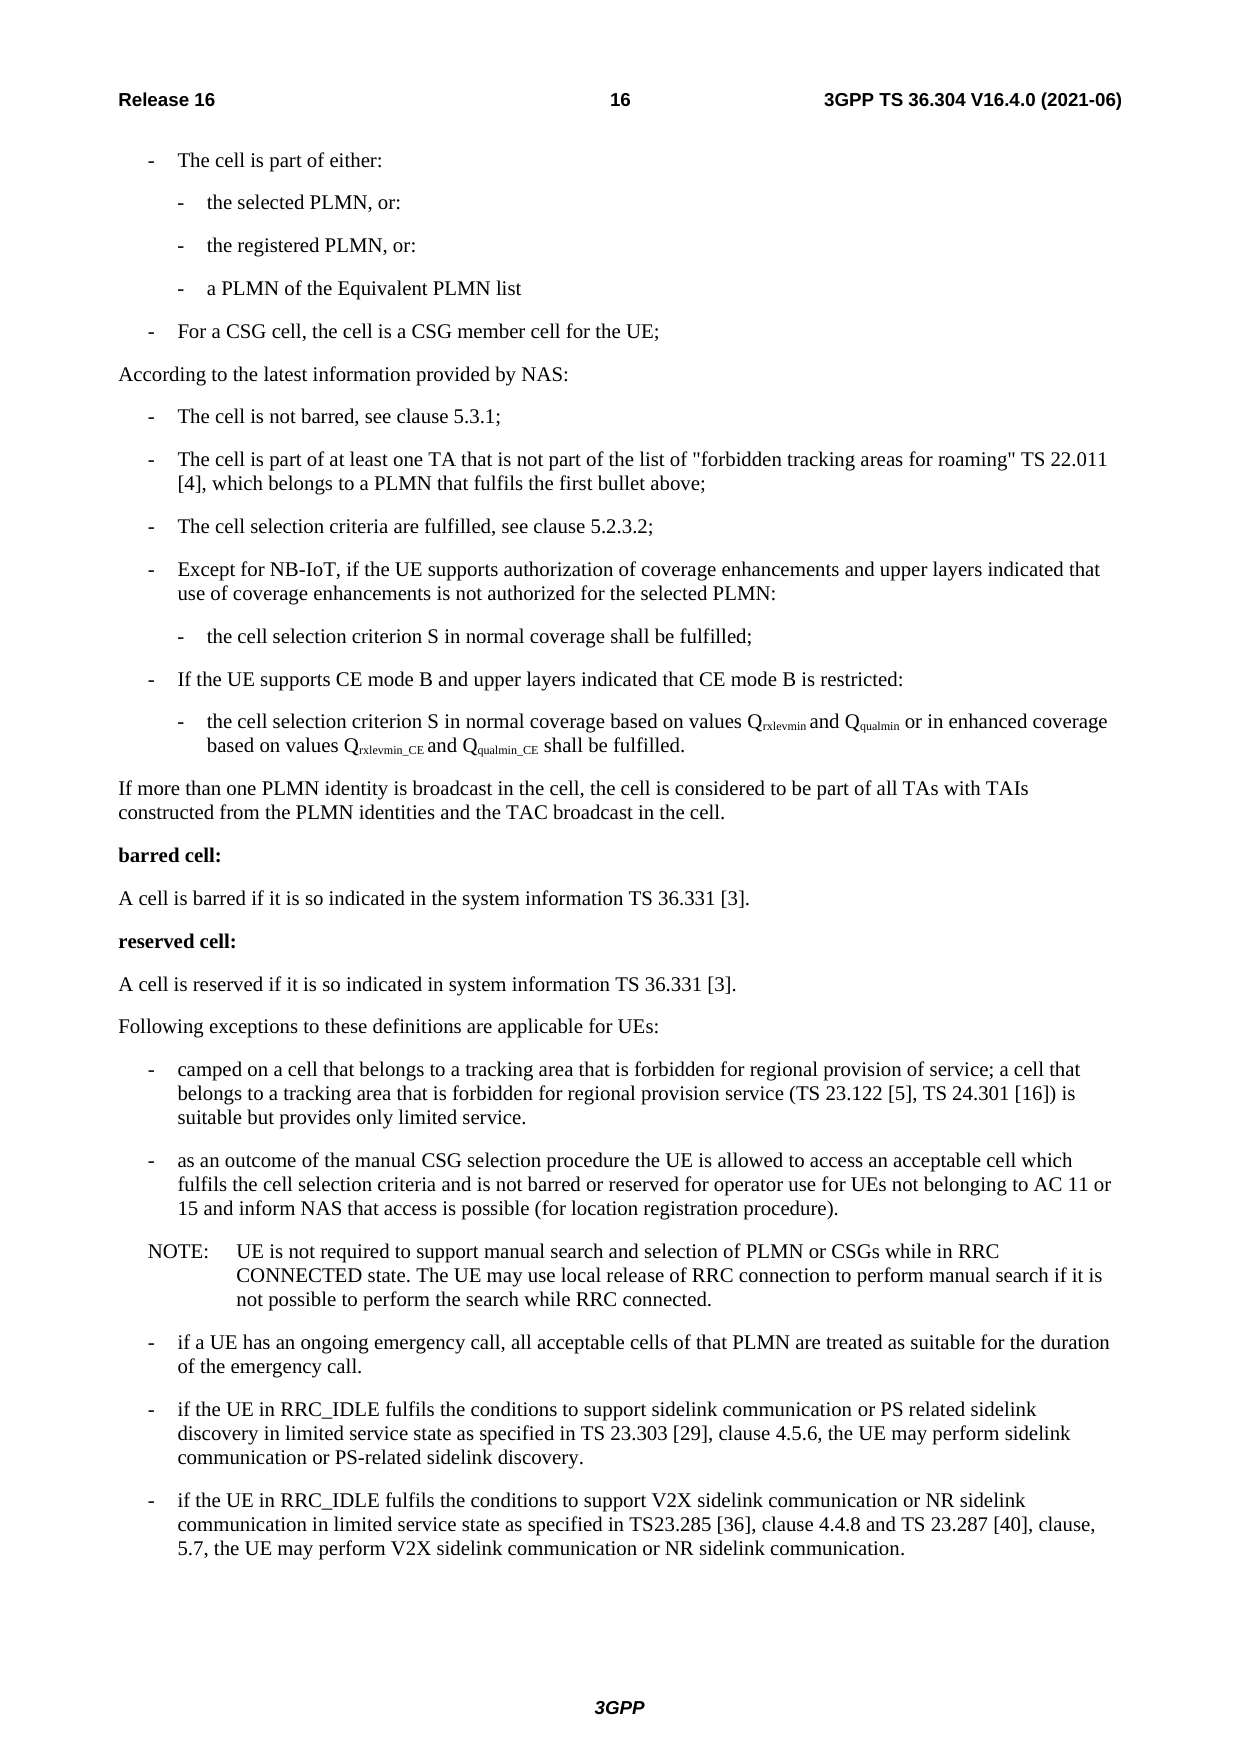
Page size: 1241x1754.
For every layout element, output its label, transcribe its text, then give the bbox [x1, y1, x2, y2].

text - The cell is part of at least one TA that is not part of the list of "forbidden tracking areas for roaming" TS 22.011 [4], which belongs to a PLMN that fulfils the first bullet above; [148, 447, 1122, 495]
text - if a UE has an ongoing emergency call, all acceptable cells of that PLMN are treated as suitable for the duration of the emergency call. [148, 1330, 1122, 1378]
text barred cell: [118, 843, 1122, 867]
text - the selected PLMN, or: [177, 190, 1122, 214]
text - For a CSG cell, the cell is a CSG member cell for the UE; [148, 319, 1122, 343]
text - the cell selection criterion S in normal coverage based on values Qrxlevmin and Qqualmin or in enhanced coverage based on values Qrxlevmin_CE and Qqualmin_CE shall be fulfilled. [177, 709, 1122, 757]
text A cell is barred if it is so indicated in the system information TS 36.331 [3]. [118, 886, 1122, 910]
text - the cell selection criterion S in normal coverage shall be fulfilled; [177, 624, 1122, 648]
text - The cell is part of either: [148, 147, 1122, 172]
text NOTE: UE is not required to support manual search and selection of PLMN or CSGs while in RRC CONNECTED state. The UE may use local release of RRC connection to perform manual search if it is not possible to perform the search while RRC connected. [148, 1239, 1122, 1311]
text - camped on a cell that belongs to a tracking area that is forbidden for regional provision of service; a cell that belongs to a tracking area that is forbidden for regional provision service (TS 23.122 [5], TS 24.301 [16]) is suitable but provides only limited service. [148, 1057, 1122, 1129]
text - Except for NB-IoT, if the UE supports authorization of coverage enhancements and upper layers indicated that use of coverage enhancements is not authorized for the selected PLMN: [148, 557, 1122, 605]
text A cell is reserved if it is so indicated in system information TS 36.331 [3]. [118, 972, 1122, 996]
text According to the latest information provided by NAS: [118, 362, 1122, 386]
text Following exceptions to these definitions are applicable for UEs: [118, 1014, 1122, 1038]
text - if the UE in RRC_IDLE fulfils the conditions to support V2X sidelink communication or NR sidelink communication in limited service state as specified in TS23.285 [36], clause 4.4.8 and TS 23.287 [40], clause, 5.7, the UE may perform V2X sidelink communication or NR sidelink communication. [148, 1488, 1122, 1560]
text reserved cell: [118, 929, 1122, 953]
text If more than one PLMN identity is broadcast in the cell, the cell is considered to be part of all TAs with TAIs constructed from the PLMN identities and the TAC broadcast in the cell. [118, 776, 1122, 824]
text - if the UE in RRC_IDLE fulfils the conditions to support sidelink communication or PS related sidelink discovery in limited service state as specified in TS 23.303 [29], clause 4.5.6, the UE may perform sidelink communication or PS-related sidelink discovery. [148, 1397, 1122, 1469]
text - the registered PLMN, or: [177, 233, 1122, 257]
text - as an outcome of the manual CSG selection procedure the UE is allowed to access an acceptable cell which fulfils the cell selection criteria and is not barred or reserved for operator use for UEs not belonging to AC 11 or 15 and inform NAS that access is possible (for location registration procedure). [148, 1148, 1122, 1220]
text - The cell is not barred, see clause 5.3.1; [148, 404, 1122, 428]
text - a PLMN of the Equivalent PLMN list [177, 276, 1122, 300]
text - The cell selection criteria are fulfilled, see clause 5.2.3.2; [148, 514, 1122, 538]
text - If the UE supports CE mode B and upper layers indicated that CE mode B is restricted: [148, 667, 1122, 691]
